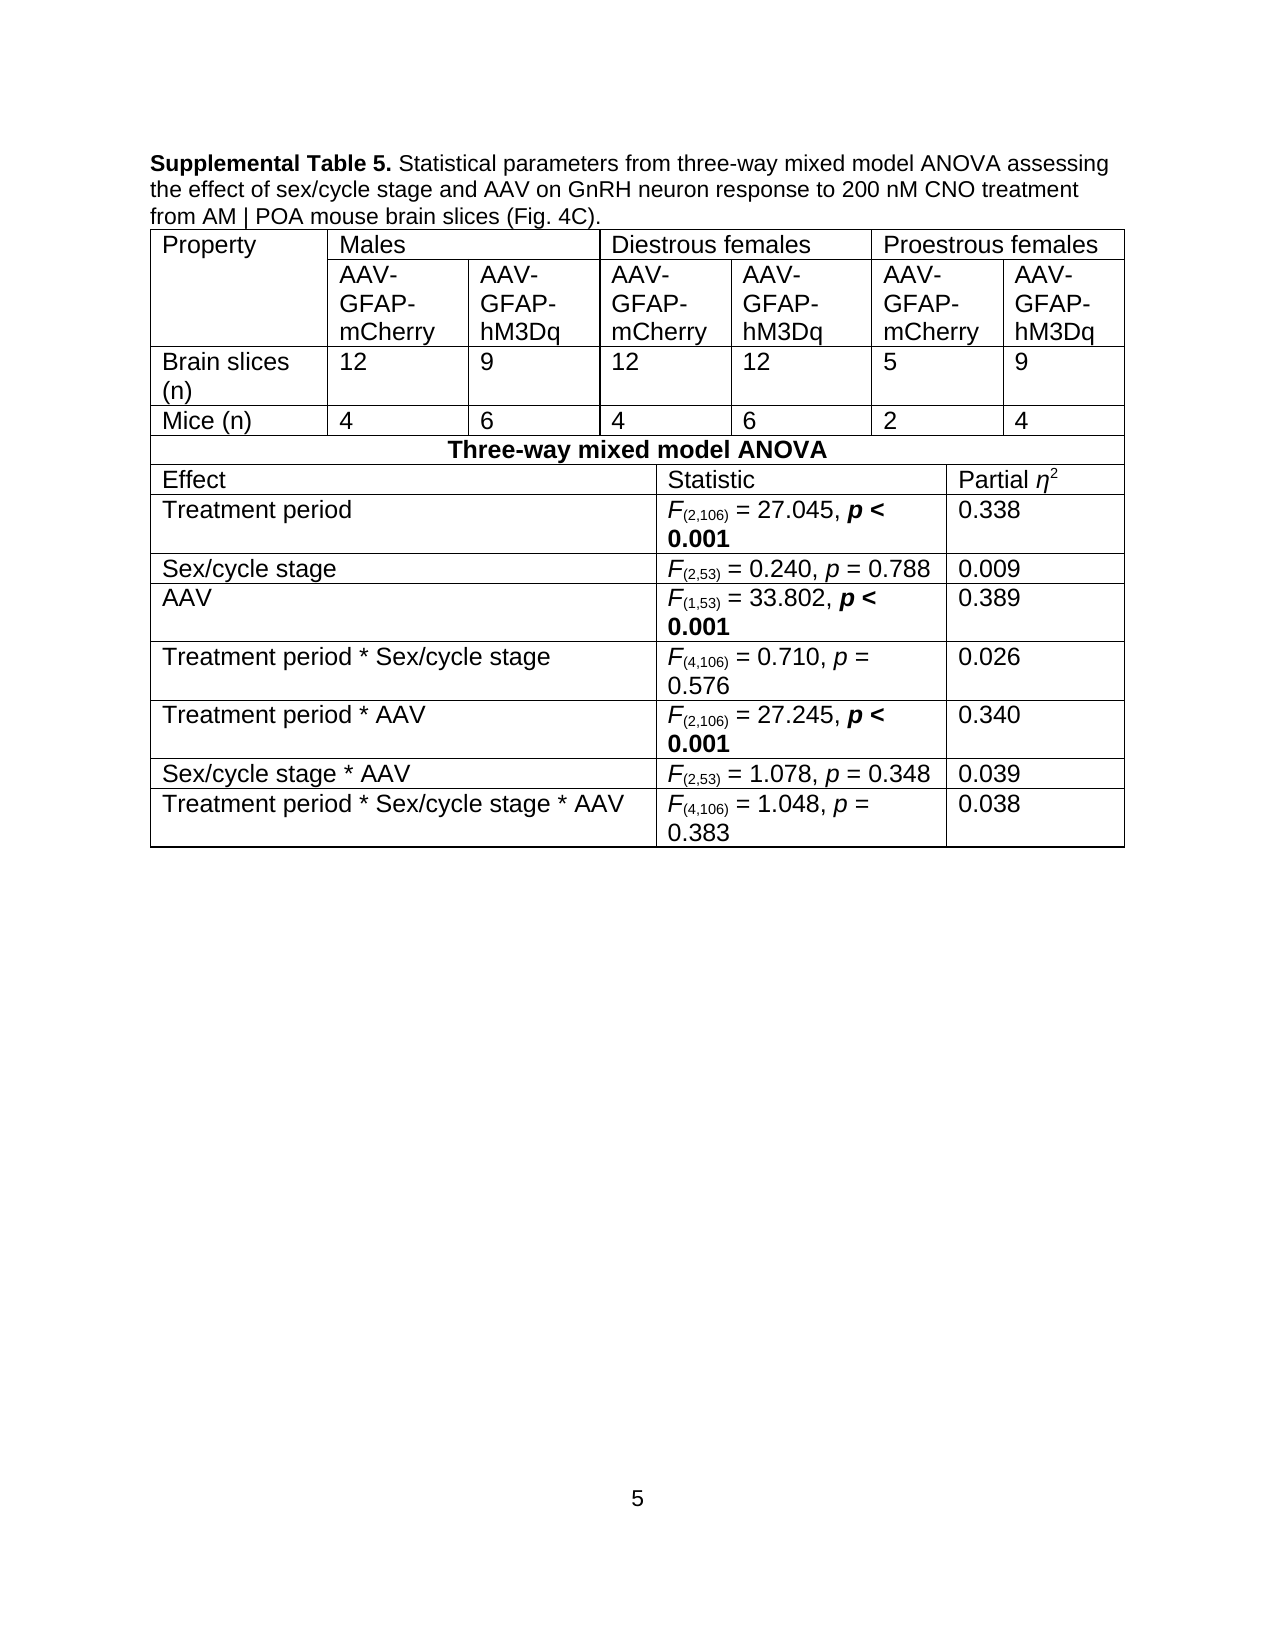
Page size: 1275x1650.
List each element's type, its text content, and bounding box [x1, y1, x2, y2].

table_cell 6 [469, 406, 599, 434]
table_cell 0.039 [947, 759, 1124, 788]
table_header Property [151, 230, 327, 346]
text Supplemental Table 5. Statistical parameters from three-way mixed model ANOVA assessing the effect of sex/cycle stage and AAV on GnRH neuron response to 200 nM CNO treatment from AM | POA mouse brain slices (Fig. 4C). [150, 150, 1125, 229]
table_header Males [328, 230, 599, 259]
table_cell F(4,106) = 0.710, p = 0.576 [657, 642, 946, 699]
table_cell Treatment period * Sex/cycle stage [151, 642, 656, 699]
table_cell F(2,106) = 27.045, p < 0.001 [657, 495, 946, 553]
table_cell Brain slices (n) [151, 347, 327, 405]
table_cell Treatment period [151, 495, 656, 553]
table_cell 2 [872, 406, 1003, 434]
table_header Diestrous females [601, 230, 871, 259]
table_cell 4 [601, 406, 731, 434]
table_cell Treatment period * AAV [151, 701, 656, 758]
table_cell Effect [151, 465, 656, 494]
table_cell 9 [469, 347, 599, 405]
table_cell Three-way mixed model ANOVA [151, 436, 1124, 464]
table_cell AAV [151, 584, 656, 641]
table_cell AAV-GFAP-hM3Dq [469, 260, 599, 346]
table_cell Mice (n) [151, 406, 327, 434]
table_cell 0.338 [947, 495, 1124, 553]
table_cell Sex/cycle stage [151, 554, 656, 582]
table_cell F(1,53) = 33.802, p < 0.001 [657, 584, 946, 641]
table_cell 9 [1004, 347, 1124, 405]
table_cell 12 [601, 347, 731, 405]
table_cell 4 [1004, 406, 1124, 434]
table_cell AAV-GFAP-hM3Dq [732, 260, 871, 346]
table_cell AAV-GFAP-mCherry [601, 260, 731, 346]
table_header Proestrous females [872, 230, 1124, 259]
table_cell 0.026 [947, 642, 1124, 699]
table_cell F(2,106) = 27.245, p < 0.001 [657, 701, 946, 758]
table_cell 6 [732, 406, 871, 434]
table_cell Treatment period * Sex/cycle stage * AAV [151, 789, 656, 846]
table_cell F(2,53) = 0.240, p = 0.788 [657, 554, 946, 582]
table_cell 0.009 [947, 554, 1124, 582]
table_cell 12 [732, 347, 871, 405]
table_cell AAV-GFAP-mCherry [328, 260, 468, 346]
table_cell 4 [328, 406, 468, 434]
table_cell 5 [872, 347, 1003, 405]
table_cell 0.389 [947, 584, 1124, 641]
table_cell F(2,53) = 1.078, p = 0.348 [657, 759, 946, 788]
table_cell 0.038 [947, 789, 1124, 846]
table_cell Statistic [657, 465, 946, 494]
table_cell 12 [328, 347, 468, 405]
table_cell F(4,106) = 1.048, p = 0.383 [657, 789, 946, 846]
table_cell AAV-GFAP-mCherry [872, 260, 1003, 346]
table_cell Sex/cycle stage * AAV [151, 759, 656, 788]
table_cell 0.340 [947, 701, 1124, 758]
table_cell AAV-GFAP-hM3Dq [1004, 260, 1124, 346]
table_cell Partial η2 [947, 465, 1124, 494]
